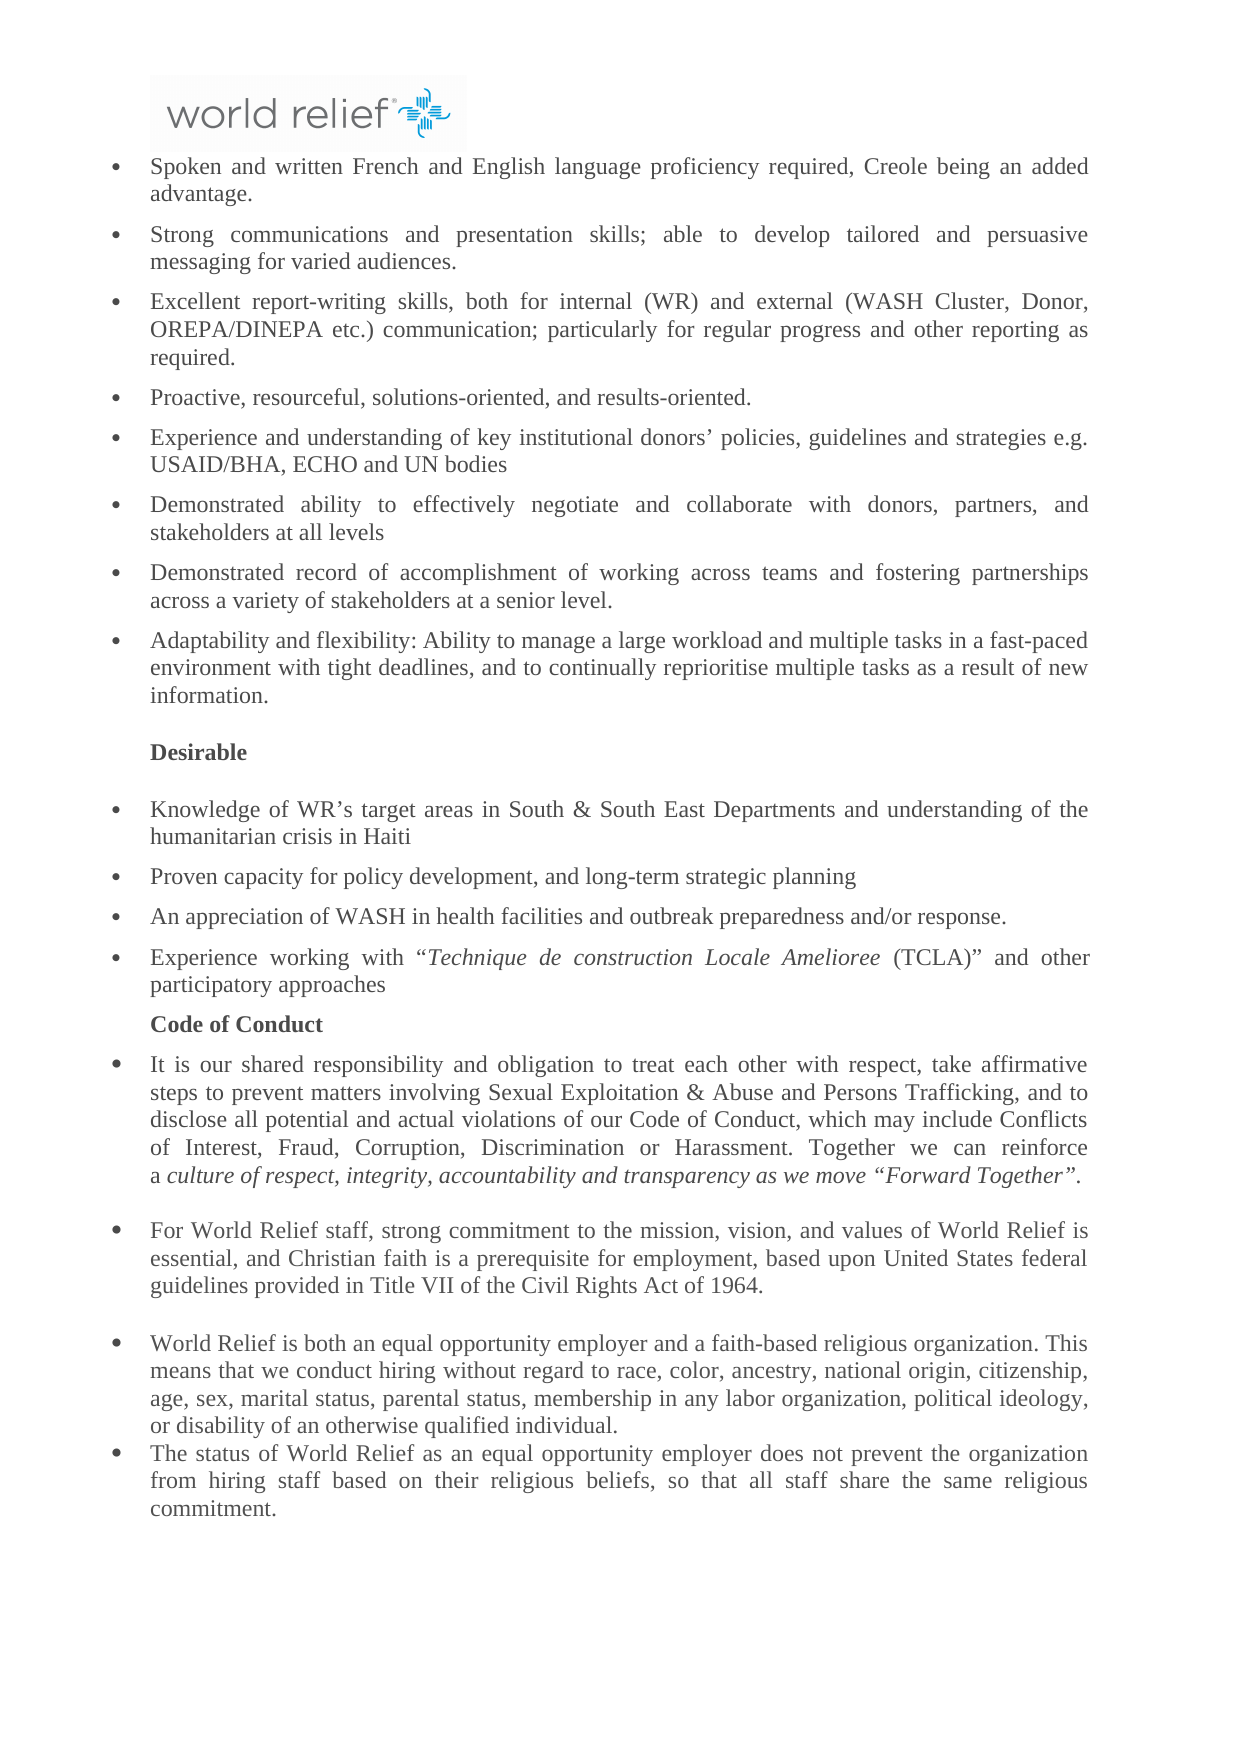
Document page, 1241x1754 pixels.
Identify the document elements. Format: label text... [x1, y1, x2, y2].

list Experience working with “Technique de construction Locale Amelioree (TCLA)” and other participatory approaches [112, 1010, 1090, 1065]
list Strong communications and presentation skills; able to develop tailored and persuasive messaging for varied audiences. [112, 287, 1090, 342]
list Knowledge of WR’s target areas in South & South East Departments and understanding of the humanitarian crisis in Haiti [112, 862, 1090, 917]
list Experience and understanding of key institutional donors’ policies, guidelines and strategies e.g. USAID/BHA, ECHO and UN bodies [112, 490, 1090, 546]
list It is our shared responsibility and obligation to treat each other with respect, take affirmative steps to prevent matters involving Sexual Exploitation & Abuse and Persons Trafficking, and to disclose all potential and actual violations of our Code of Conduct, which may include Conflicts of Interest, Fraud, Corruption, Discrimination or Harassment. Together we can reinforce a culture of respect, integrity, accountability and transparency as we move “Forward Together”. [112, 1118, 1090, 1256]
list World Relief is both an equal opportunity employer and a faith-based religious organization. This means that we conduct hiring without regard to race, color, ancestry, national origin, citizenship, age, sex, marital status, parental status, membership in any labor organization, political ideology, or disability of an otherwise qualified individual. [112, 1396, 1090, 1507]
list Proven capacity for policy development, and long-term strategic planning [112, 930, 1090, 958]
list An appreciation of WASH in health facilities and outbreak preparedness and/or response. [112, 970, 1090, 998]
list Demonstrated record of accomplishment of working across teams and fostering partnerships across a variety of stakeholders at a senior level. [112, 626, 1090, 681]
list For World Relief staff, strong commitment to the mission, vision, and values of World Relief is essential, and Christian faith is a prerequisite for employment, based upon United States federal guidelines provided in Title VII of the Civil Rights Act of 1964. [112, 1284, 1090, 1366]
list The status of World Relief as an equal opportunity employer does not prevent the organization from hiring staff based on their religious beliefs, so that all staff share the same religious commitment. [112, 1507, 1090, 1589]
list Demonstrated ability to effectively negotiate and collaborate with donors, partners, and stakeholders at all levels [112, 558, 1090, 613]
list Proactive, resourceful, solutions-oriented, and results-oriented. [112, 450, 1090, 478]
list Spoken and written French and English language proficiency required, Creole being an added advantage. [112, 219, 1090, 275]
picture [150, 75, 467, 152]
list Adaptability and flexibility: Ability to manage a large workload and multiple tasks in a fast-paced environment with tight deadlines, and to continually reprioritise multiple tasks as a result of new information. [112, 693, 1090, 776]
text Code of Conduct [150, 1078, 1090, 1106]
list Excellent report-writing skills, both for internal (WR) and external (WASH Cluster, Donor, OREPA/DINEPA etc.) communication; particularly for regular progress and other reporting as required. [112, 355, 1090, 438]
text Desirable [150, 806, 1090, 833]
